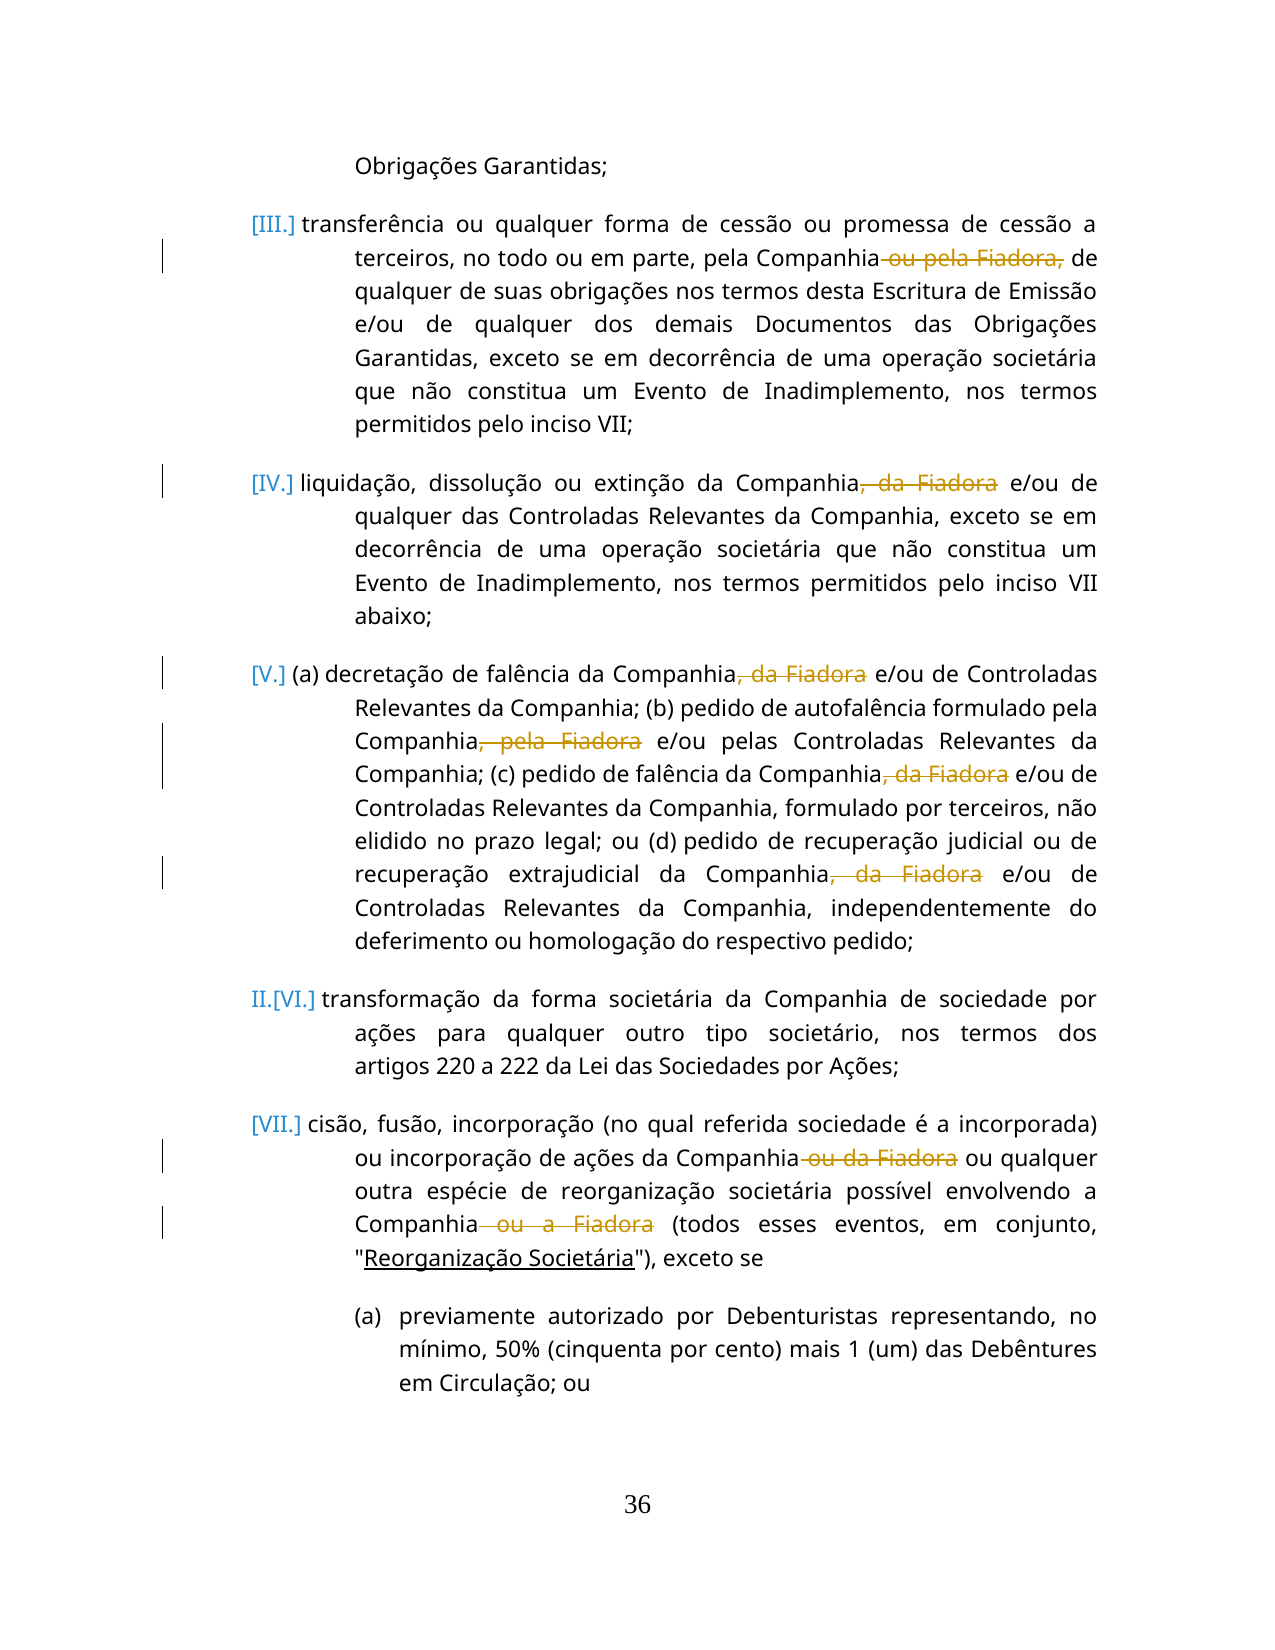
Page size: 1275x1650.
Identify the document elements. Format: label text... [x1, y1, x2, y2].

list transformação da forma societária da Companhia de sociedade por ações para qualquer outro tipo societário, nos termos dos artigos 220 a 222 da Lei das Sociedades por Ações; [251, 981, 1098, 1081]
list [251, 148, 1098, 181]
list transferência ou qualquer forma de cessão ou promessa de cessão a terceiros, no todo ou em parte, pela Companhia de qualquer de suas obrigações nos termos desta Escritura de Emissão e/ou de qualquer dos demais Documentos das Obrigações Garantidas, exceto se em decorrência de uma operação societária que não constitua um Evento de Inadimplemento, nos termos permitidos pelo inciso VII; [251, 206, 1098, 439]
list liquidação, dissolução ou extinção da Companhia e/ou de qualquer das Controladas Relevantes da Companhia, exceto se em decorrência de uma operação societária que não constitua um Evento de Inadimplemento, nos termos permitidos pelo inciso VII abaixo; [251, 464, 1098, 631]
list previamente autorizado por Debenturistas representando, no mínimo, 50% (cinquenta por cento) mais 1 (um) das Debêntures em Circulação; ou [354, 1298, 1098, 1398]
list (a) decretação de falência da Companhia e/ou de Controladas Relevantes da Companhia; (b) pedido de autofalência formulado pela Companhia e/ou pelas Controladas Relevantes da Companhia; (c) pedido de falência da Companhia e/ou de Controladas Relevantes da Companhia, formulado por terceiros, não elidido no prazo legal; ou (d) pedido de recuperação judicial ou de recuperação extrajudicial da Companhia e/ou de Controladas Relevantes da Companhia, independentemente do deferimento ou homologação do respectivo pedido; [251, 656, 1098, 956]
list cisão, fusão, incorporação (no qual referida sociedade é a incorporada) ou incorporação de ações da Companhia ou qualquer outra espécie de reorganização societária possível envolvendo a Companhia (todos esses eventos, em conjunto, "Reorganização Societária"), exceto se [251, 1106, 1098, 1273]
